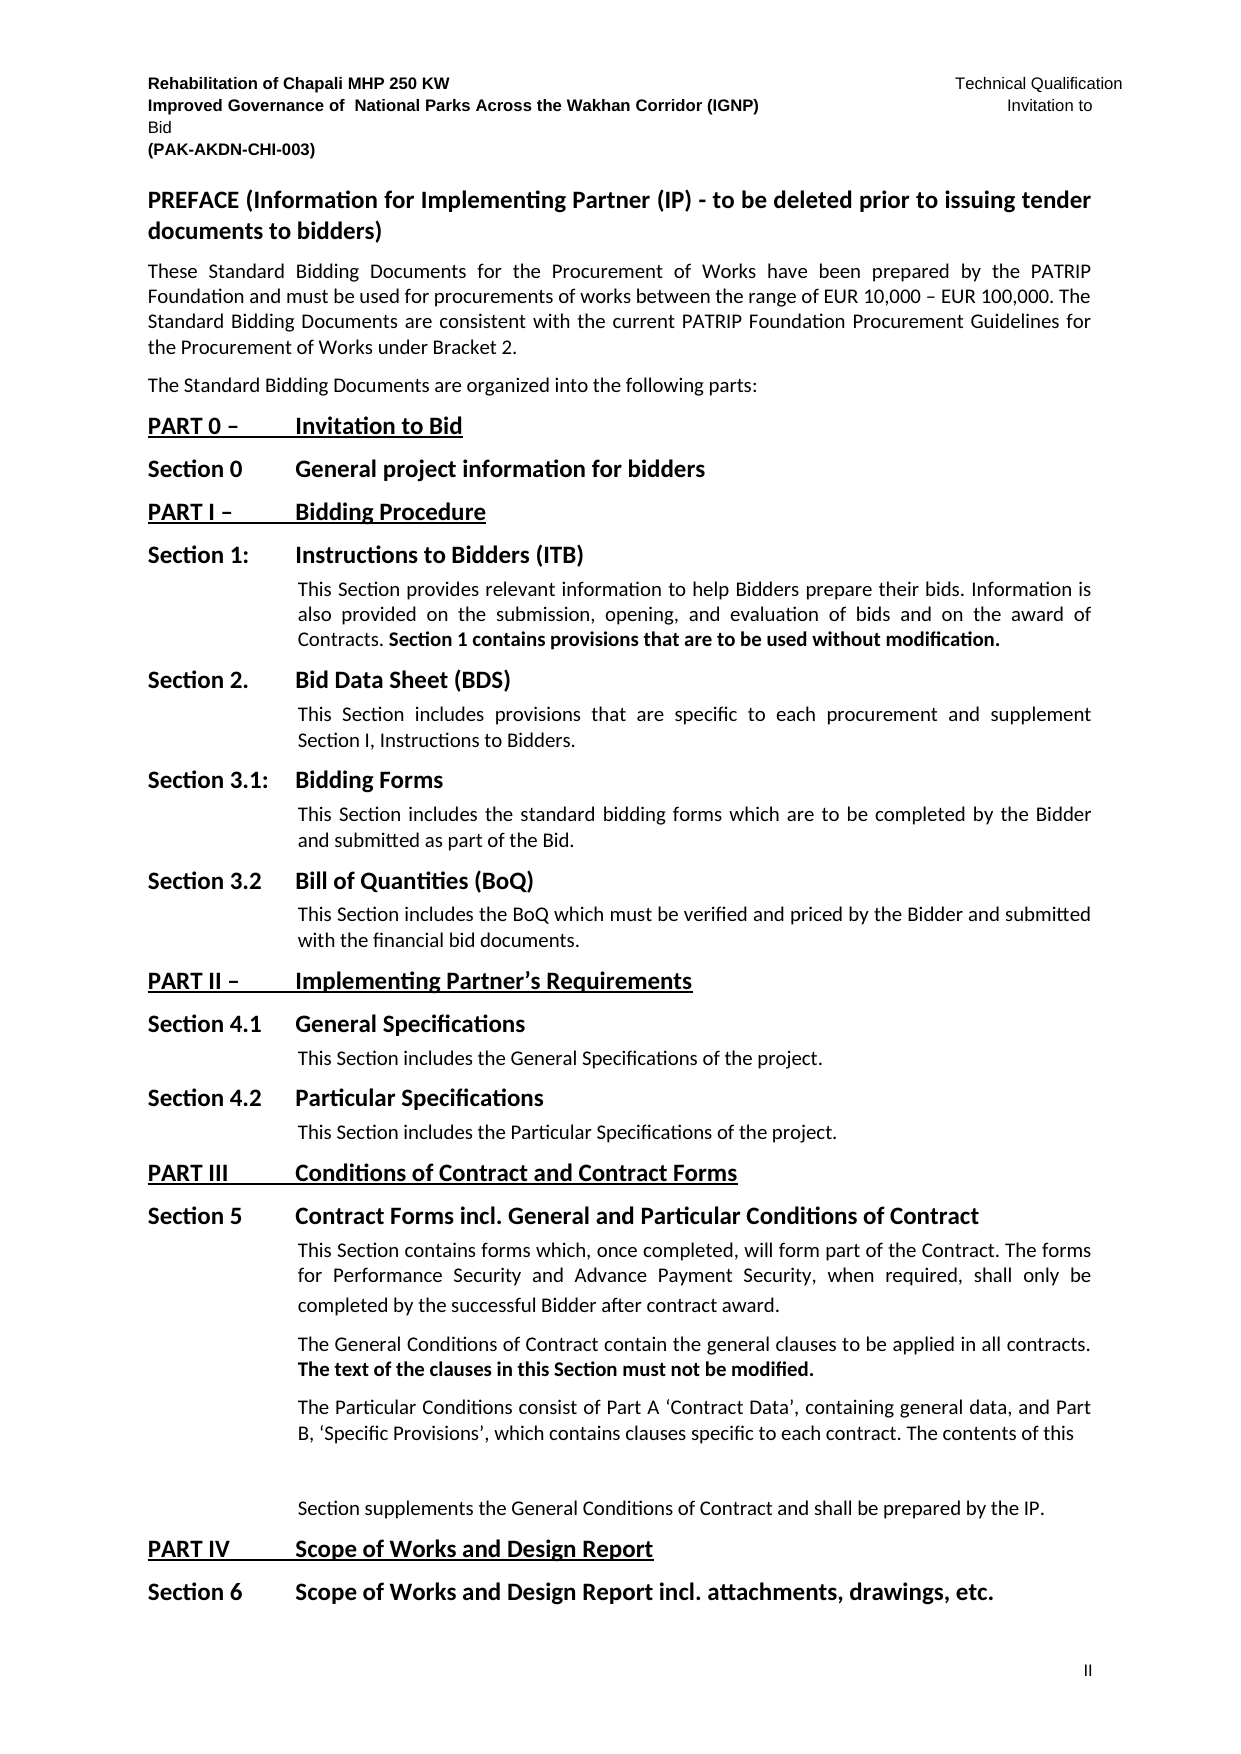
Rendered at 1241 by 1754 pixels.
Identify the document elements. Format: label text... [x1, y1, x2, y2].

text Section 4.1 General Specifications [148, 1008, 1093, 1038]
text Section 0 General project information for bidders [148, 453, 1093, 483]
list This Section includes the standard bidding forms which are to be completed by the Bidder and submitted as part of the Bid. [298, 801, 1093, 852]
text Section 3.1: Bidding Forms [148, 765, 1093, 795]
list This Section provides relevant information to help Bidders prepare their bids. Information is also provided on the submission, opening, and evaluation of bids and on the award of Contracts. Section 1 contains provisions that are to be used without modification. [298, 576, 1093, 652]
list This Section includes the BoQ which must be verified and priced by the Bidder and submitted with the financial bid documents. [298, 902, 1093, 952]
text Section 1: Instructions to Bidders (ITB) [148, 539, 1093, 569]
text PART II – Implementing Partner’s Requirements [148, 965, 1093, 995]
list This Section includes the Particular Specifications of the project. [298, 1119, 1093, 1145]
text These Standard Bidding Documents for the Procurement of Works have been prepared by the PATRIP Foundation and must be used for procurements of works between the range of EUR 10,000 – EUR 100,000. The Standard Bidding Documents are consistent with the current PATRIP Foundation Procurement Guidelines for the Procurement of Works under Bracket 2. [148, 258, 1093, 359]
list The General Conditions of Contract contain the general clauses to be applied in all contracts. The text of the clauses in this Section must not be modified. [298, 1331, 1093, 1382]
text Section 5 Contract Forms incl. General and Particular Conditions of Contract [148, 1200, 1093, 1231]
list The Particular Conditions consist of Part A ‘Contract Data’, containing general data, and Part B, ‘Specific Provisions’, which contains clauses specific to each contract. The contents of this [298, 1394, 1093, 1445]
text PART III Conditions of Contract and Contract Forms [148, 1157, 1093, 1188]
text PART I – Bidding Procedure [148, 496, 1093, 527]
text The Standard Bidding Documents are organized into the following parts: [148, 372, 1093, 397]
list This Section includes the General Specifications of the project. [298, 1045, 1093, 1070]
text Section 3.2 Bill of Quantities (BoQ) [148, 865, 1093, 895]
list Section supplements the General Conditions of Contract and shall be prepared by the IP. [298, 1496, 1093, 1521]
text Section 6 Scope of Works and Design Report incl. attachments, drawings, etc. [148, 1576, 1093, 1607]
text PART IV Scope of Works and Design Report [148, 1533, 1093, 1564]
list This Section includes provisions that are specific to each procurement and supplement Section I, Instructions to Bidders. [298, 701, 1093, 752]
text PART 0 – Invitation to Bid [148, 410, 1093, 441]
list This Section contains forms which, once completed, will form part of the Contract. The forms for Performance Security and Advance Payment Security, when required, shall only be completed by the successful Bidder after contract award. [298, 1237, 1093, 1318]
text Section 2. Bid Data Sheet (BDS) [148, 664, 1093, 695]
text Section 4.2 Particular Specifications [148, 1083, 1093, 1113]
text PREFACE (Information for Implementing Partner (IP) - to be deleted prior to issuing tender documents to bidders) [148, 184, 1093, 245]
